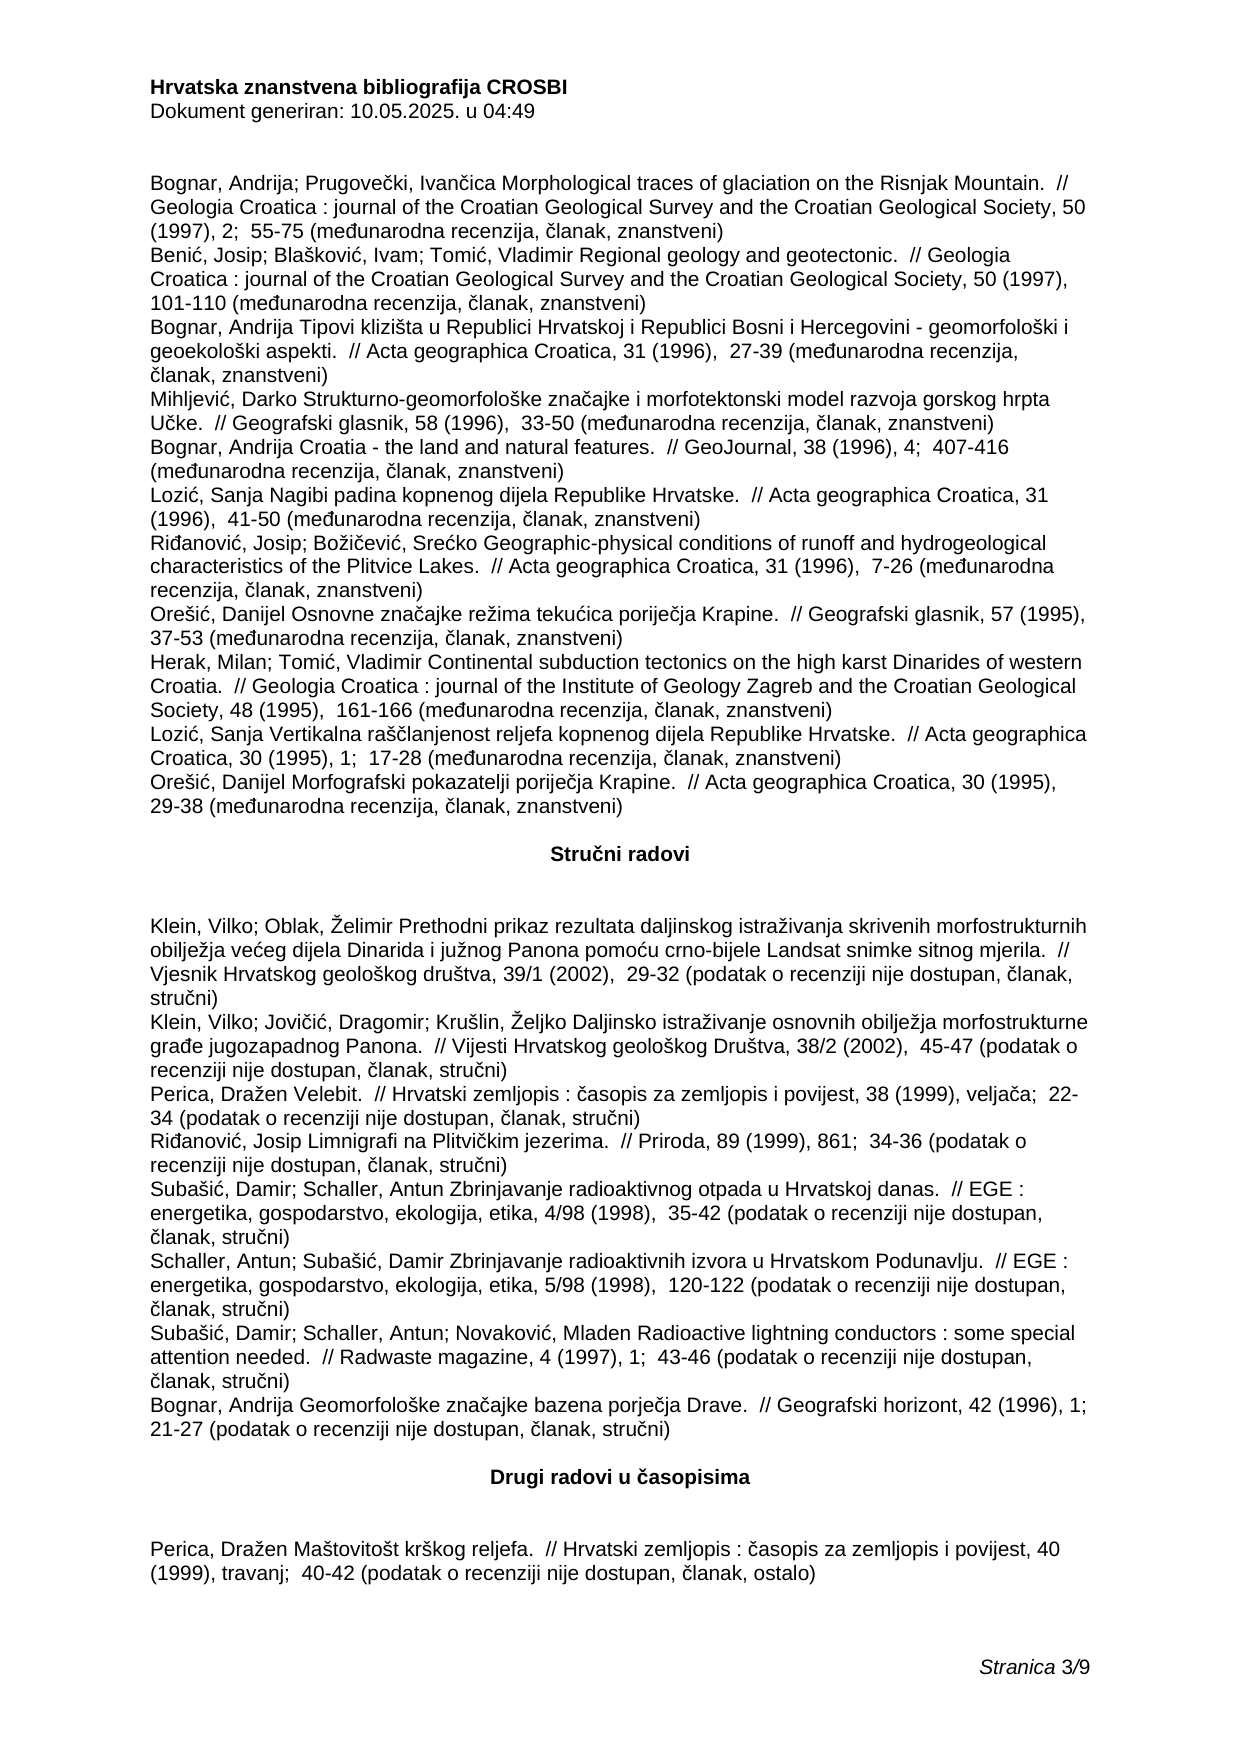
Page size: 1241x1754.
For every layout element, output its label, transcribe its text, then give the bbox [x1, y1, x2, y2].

text Klein, Vilko; Jovičić, Dragomir; Krušlin, Željko [150, 1009, 1090, 1081]
text Lozić, Sanja [150, 482, 1090, 530]
text Orešić, Danijel [150, 602, 1090, 650]
text Benić, Josip; Blašković, Ivam; Tomić, Vladimir [150, 243, 1090, 315]
text Lozić, Sanja [150, 722, 1090, 770]
text Bognar, Andrija [150, 1393, 1090, 1441]
text Bognar, Andrija [150, 315, 1090, 387]
text Bognar, Andrija [150, 434, 1090, 482]
text Mihljević, Darko [150, 387, 1090, 434]
text Klein, Vilko; Oblak, Želimir [150, 914, 1090, 1009]
text Perica, Dražen [150, 1537, 1090, 1584]
subtitle Stručni radovi [150, 842, 1090, 866]
text Perica, Dražen [150, 1081, 1090, 1129]
subtitle Drugi radovi u časopisima [150, 1465, 1090, 1489]
text Herak, Milan; Tomić, Vladimir [150, 650, 1090, 722]
text Riđanović, Josip; Božičević, Srećko [150, 530, 1090, 602]
text Subašić, Damir; Schaller, Antun [150, 1177, 1090, 1249]
text Bognar, Andrija; Prugovečki, Ivančica [150, 171, 1090, 243]
text Subašić, Damir; Schaller, Antun; Novaković, Mladen [150, 1321, 1090, 1393]
text Riđanović, Josip [150, 1129, 1090, 1177]
text Orešić, Danijel [150, 770, 1090, 818]
text Schaller, Antun; Subašić, Damir [150, 1249, 1090, 1321]
